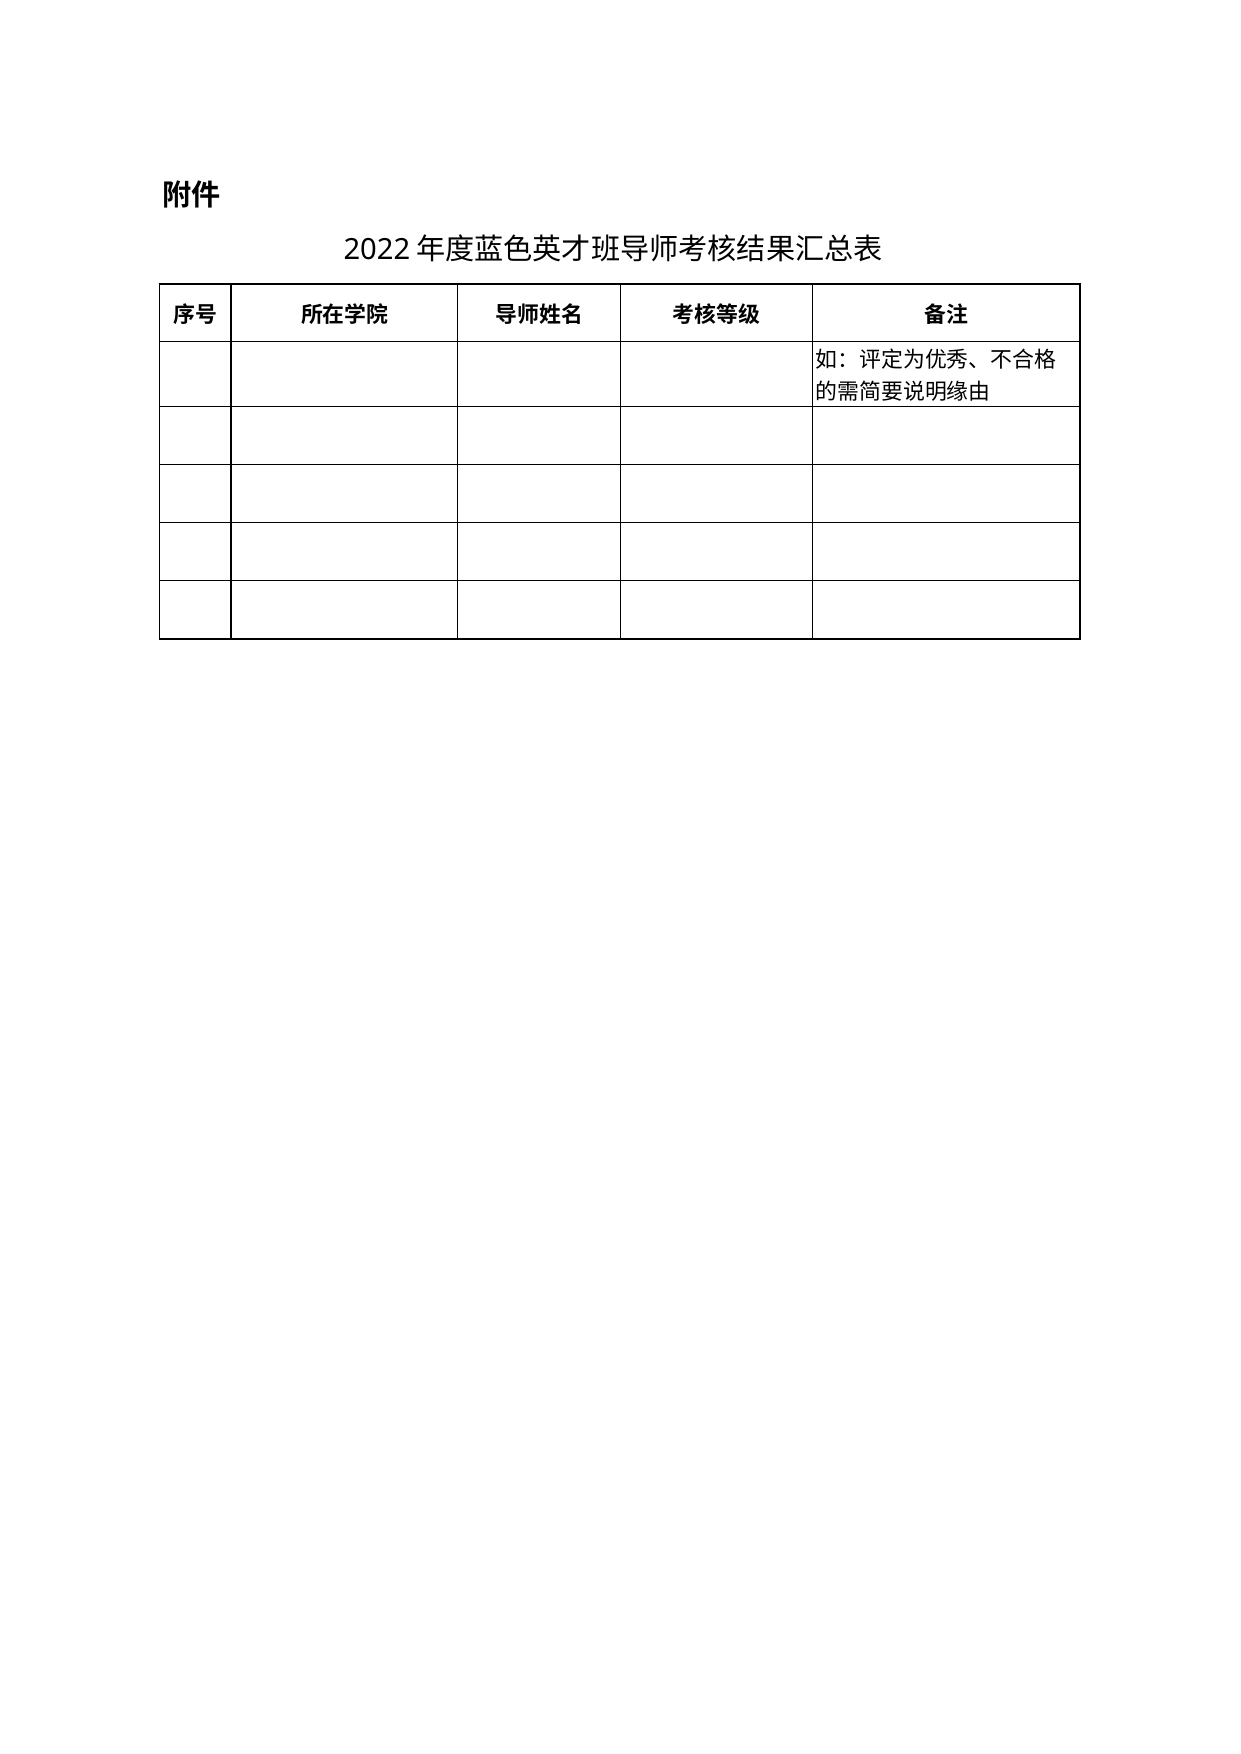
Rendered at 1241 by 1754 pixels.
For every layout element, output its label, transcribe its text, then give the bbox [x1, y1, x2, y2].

text 附件 [162, 162, 1063, 216]
table_cell [160, 523, 230, 580]
table_cell [458, 407, 620, 464]
table_cell [232, 581, 457, 638]
table_cell [160, 581, 230, 638]
table_cell [621, 523, 812, 580]
table_header 所在学院 [232, 285, 457, 341]
table_cell [621, 342, 812, 406]
table_cell [458, 581, 620, 638]
table_cell [232, 465, 457, 522]
table_cell [232, 342, 457, 406]
table_cell [232, 407, 457, 464]
table_cell [160, 342, 230, 406]
table_cell 如：评定为优秀、不合格的需简要说明缘由 [813, 342, 1079, 406]
text 2022年度蓝色英才班导师考核结果汇总表 [162, 216, 1063, 270]
table_cell [160, 465, 230, 522]
table_cell [458, 465, 620, 522]
table_cell [621, 581, 812, 638]
table_header 备注 [813, 285, 1079, 341]
table_cell [160, 407, 230, 464]
table_header 序号 [160, 285, 230, 341]
table_header 导师姓名 [458, 285, 620, 341]
table_cell [621, 465, 812, 522]
table_cell [813, 581, 1079, 638]
table_header 考核等级 [621, 285, 812, 341]
table_cell [458, 342, 620, 406]
table_cell [458, 523, 620, 580]
table_cell [813, 523, 1079, 580]
table_cell [621, 407, 812, 464]
table_cell [813, 465, 1079, 522]
table_cell [232, 523, 457, 580]
table_cell [813, 407, 1079, 464]
